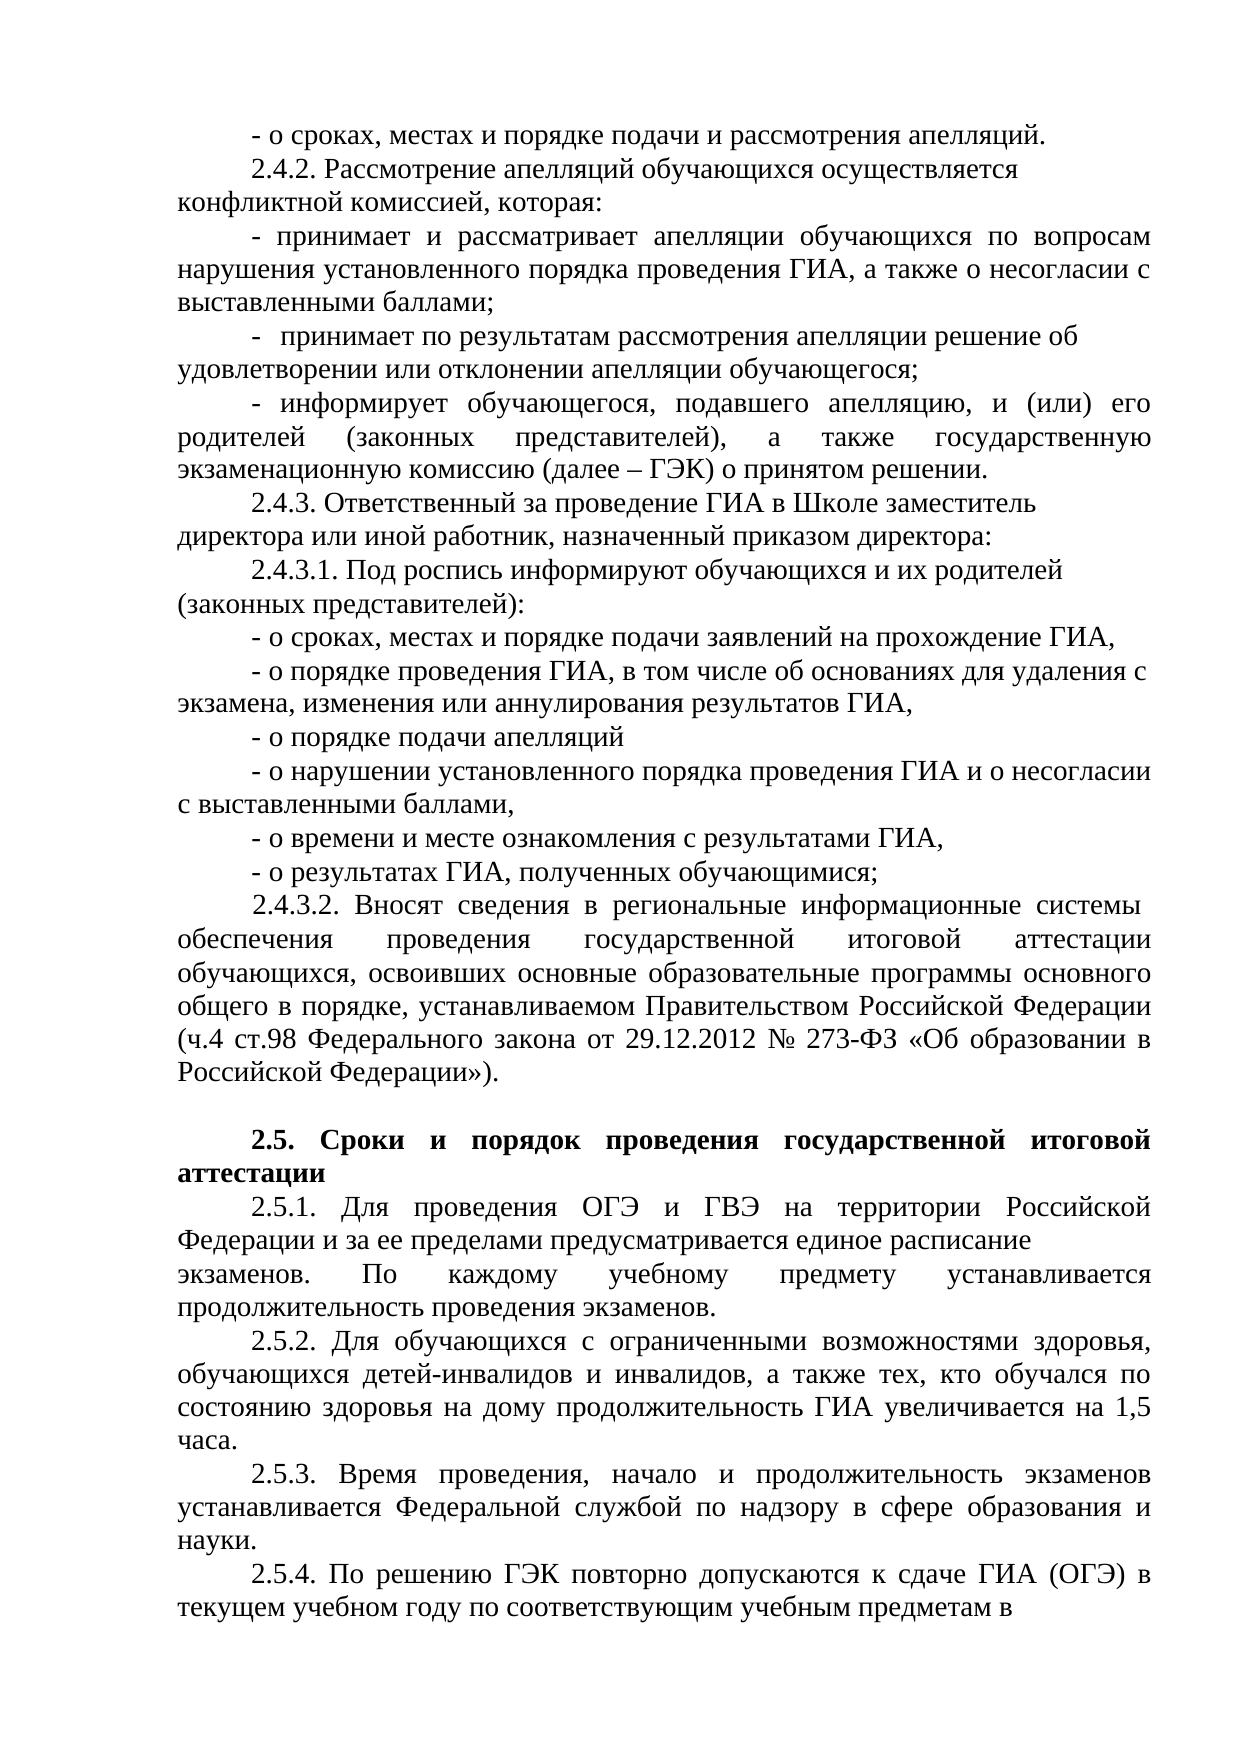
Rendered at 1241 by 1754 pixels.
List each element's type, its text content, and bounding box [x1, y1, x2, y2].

list принимает и рассматривает апелляции обучающихся по вопросам нарушения установленного порядка проведения ГИА, а также о несогласии с выставленными баллами; [177, 219, 1152, 318]
list выставленными баллами, [177, 787, 1152, 820]
text 2.4.3.2. Вносят сведения в региональные информационные системы [252, 887, 1152, 921]
list принимает по результатам рассмотрения апелляции решение об удовлетворении или отклонении апелляции обучающегося; [177, 319, 1152, 385]
text 2.4.2. Рассмотрение апелляций обучающихся осуществляется конфликтной комиссией, которая: [177, 152, 1152, 217]
text 2.5.3. Время проведения, начало и продолжительность экзаменов устанавливается Федеральной службой по надзору в сфере образования и науки. [177, 1457, 1152, 1556]
list о времени и месте ознакомления с результатами ГИА, [251, 820, 1152, 854]
list о сроках, местах и порядке подачи заявлений на прохождение ГИА, [251, 619, 1152, 653]
text 2.4.3. Ответственный за проведение ГИА в Школе заместитель директора или иной работник, назначенный приказом директора: [177, 487, 1152, 552]
list о порядке подачи апелляций [251, 719, 1152, 753]
text 2.5.4. По решению ГЭК повторно допускаются к сдаче ГИА (ОГЭ) в текущем учебном году по соответствующим учебным предметам в [177, 1557, 1152, 1622]
list о порядке проведения ГИА, в том числе об основаниях для удаления с экзамена, изменения или аннулирования результатов ГИА, [177, 654, 1150, 719]
text 2.4.3.1. Под роспись информируют обучающихся и их родителей (законных представителей): [177, 553, 1152, 619]
text обеспечения проведения государственной итоговой аттестации обучающихся, освоивших основные образовательные программы основного общего в порядке, устанавливаемом Правительством Российской Федерации (ч.4 ст.98 Федерального закона от 29.12.2012 № 273-ФЗ «Об образовании в Российской Федерации»). [177, 922, 1152, 1088]
text 2.5.2. Для обучающихся с ограниченными возможностями здоровья, обучающихся детей-инвалидов и инвалидов, а также тех, кто обучался по состоянию здоровья на дому продолжительность ГИА увеличивается на 1,5 часа. [177, 1324, 1152, 1455]
list о результатах ГИА, полученных обучающимися; [251, 854, 1152, 887]
text 2.5. Сроки и порядок проведения государственной итоговой аттестации [177, 1123, 1152, 1189]
text экзаменов. По каждому учебному предмету устанавливается продолжительность проведения экзаменов. [177, 1257, 1152, 1322]
list информирует обучающегося, подавшего апелляцию, и (или) его родителей (законных представителей), а также государственную экзаменационную комиссию (далее – ГЭК) о принятом решении. [177, 387, 1152, 485]
list о сроках, местах и порядке подачи и рассмотрения апелляций. [251, 117, 1152, 151]
list о нарушении установленного порядка проведения ГИА и о несогласии [251, 753, 1152, 786]
text 2.5.1. Для проведения ОГЭ и ГВЭ на территории Российской Федерации и за ее пределами предусматривается единое расписание [177, 1190, 1152, 1256]
